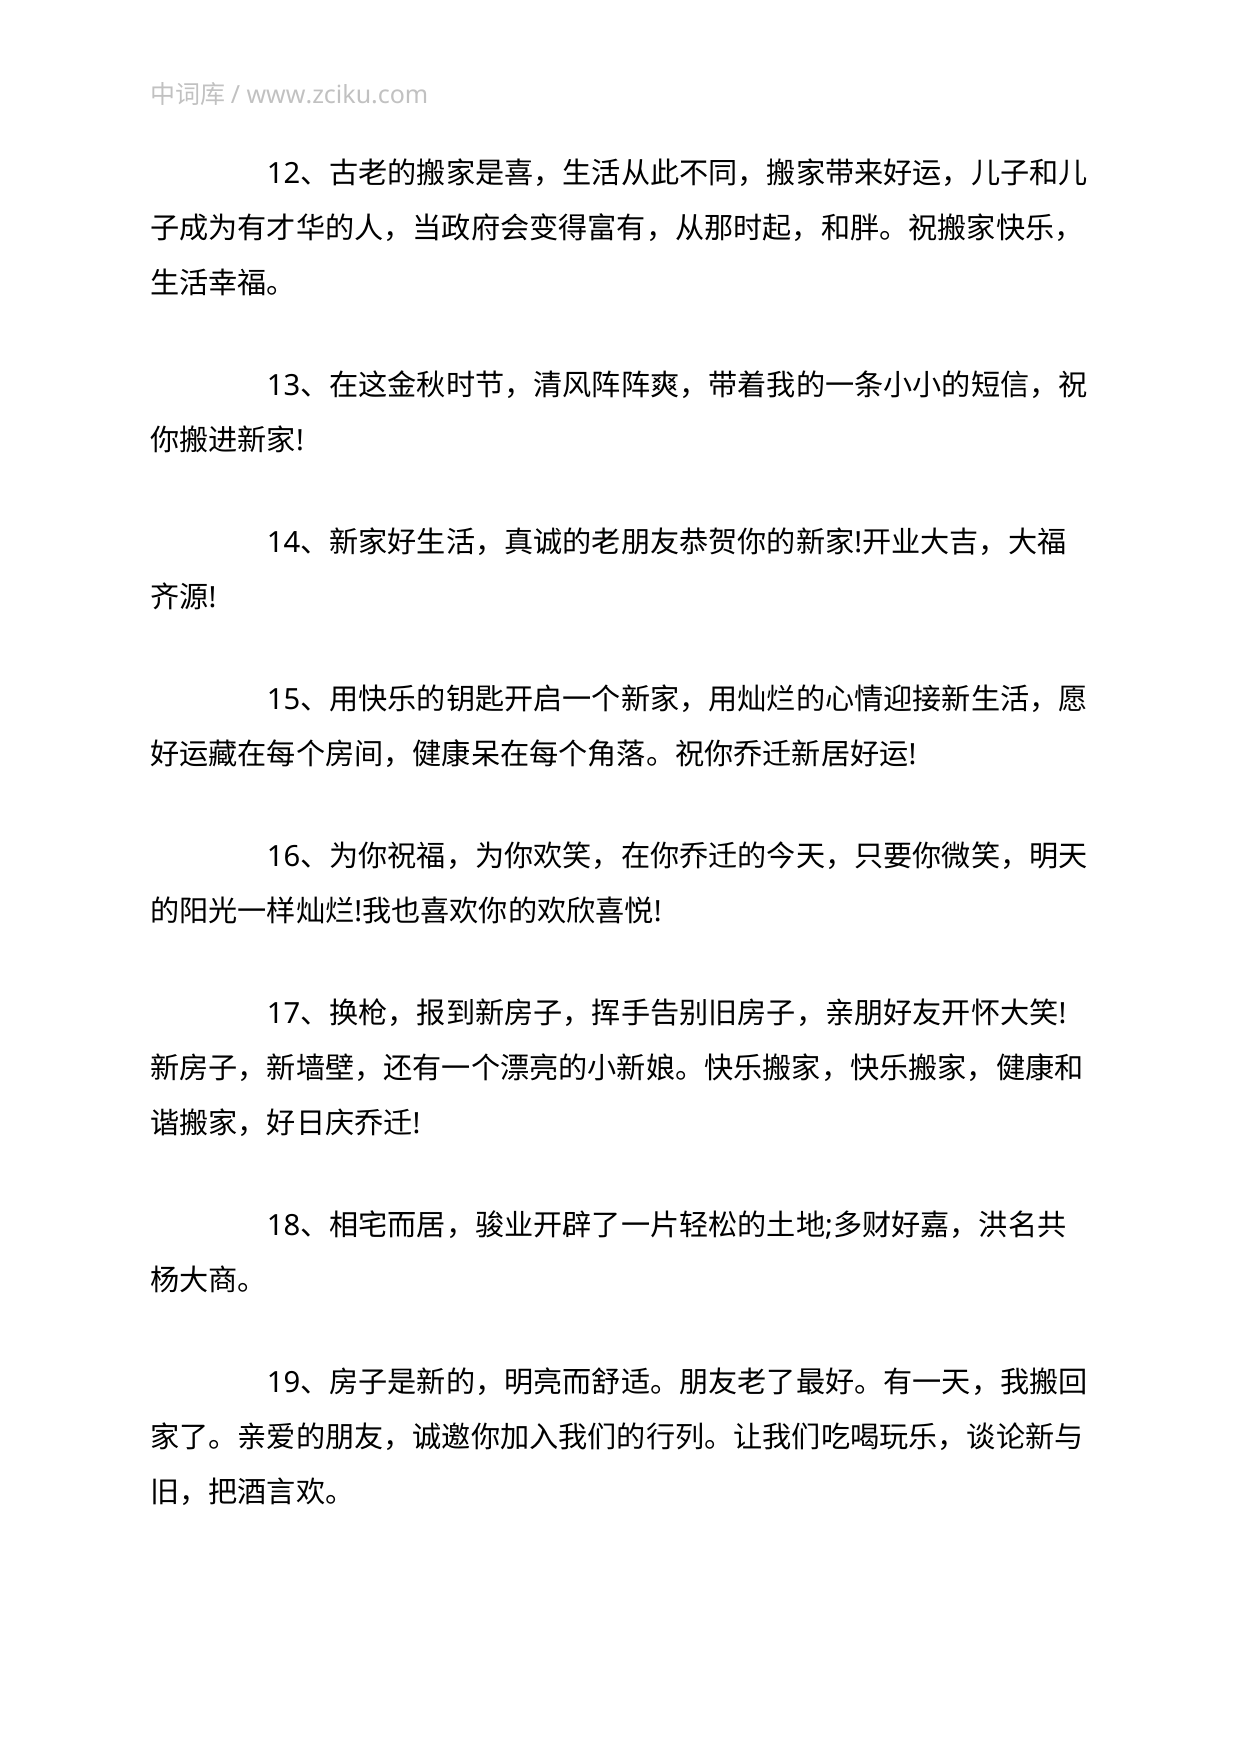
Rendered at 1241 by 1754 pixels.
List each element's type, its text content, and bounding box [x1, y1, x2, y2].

text 13、在这金秋时节，清风阵阵爽，带着我的一条小小的短信，祝你搬进新家! [150, 362, 1090, 459]
text 16、为你祝福，为你欢笑，在你乔迁的今天，只要你微笑，明天的阳光一样灿烂!我也喜欢你的欢欣喜悦! [150, 833, 1090, 930]
text 17、换枪，报到新房子，挥手告别旧房子，亲朋好友开怀大笑!新房子，新墙壁，还有一个漂亮的小新娘。快乐搬家，快乐搬家，健康和谐搬家，好日庆乔迁! [150, 989, 1090, 1142]
text 18、相宅而居，骏业开辟了一片轻松的土地;多财好嘉，洪名共杨大商。 [150, 1201, 1090, 1299]
text 14、新家好生活，真诚的老朋友恭贺你的新家!开业大吉，大福齐源! [150, 519, 1090, 616]
text 15、用快乐的钥匙开启一个新家，用灿烂的心情迎接新生活，愿好运藏在每个房间，健康呆在每个角落。祝你乔迁新居好运! [150, 676, 1090, 773]
text 12、古老的搬家是喜，生活从此不同，搬家带来好运，儿子和儿子成为有才华的人，当政府会变得富有，从那时起，和胖。祝搬家快乐，生活幸福。 [150, 150, 1090, 302]
text 19、房子是新的，明亮而舒适。朋友老了最好。有一天，我搬回家了。亲爱的朋友，诚邀你加入我们的行列。让我们吃喝玩乐，谈论新与旧，把酒言欢。 [150, 1358, 1090, 1510]
